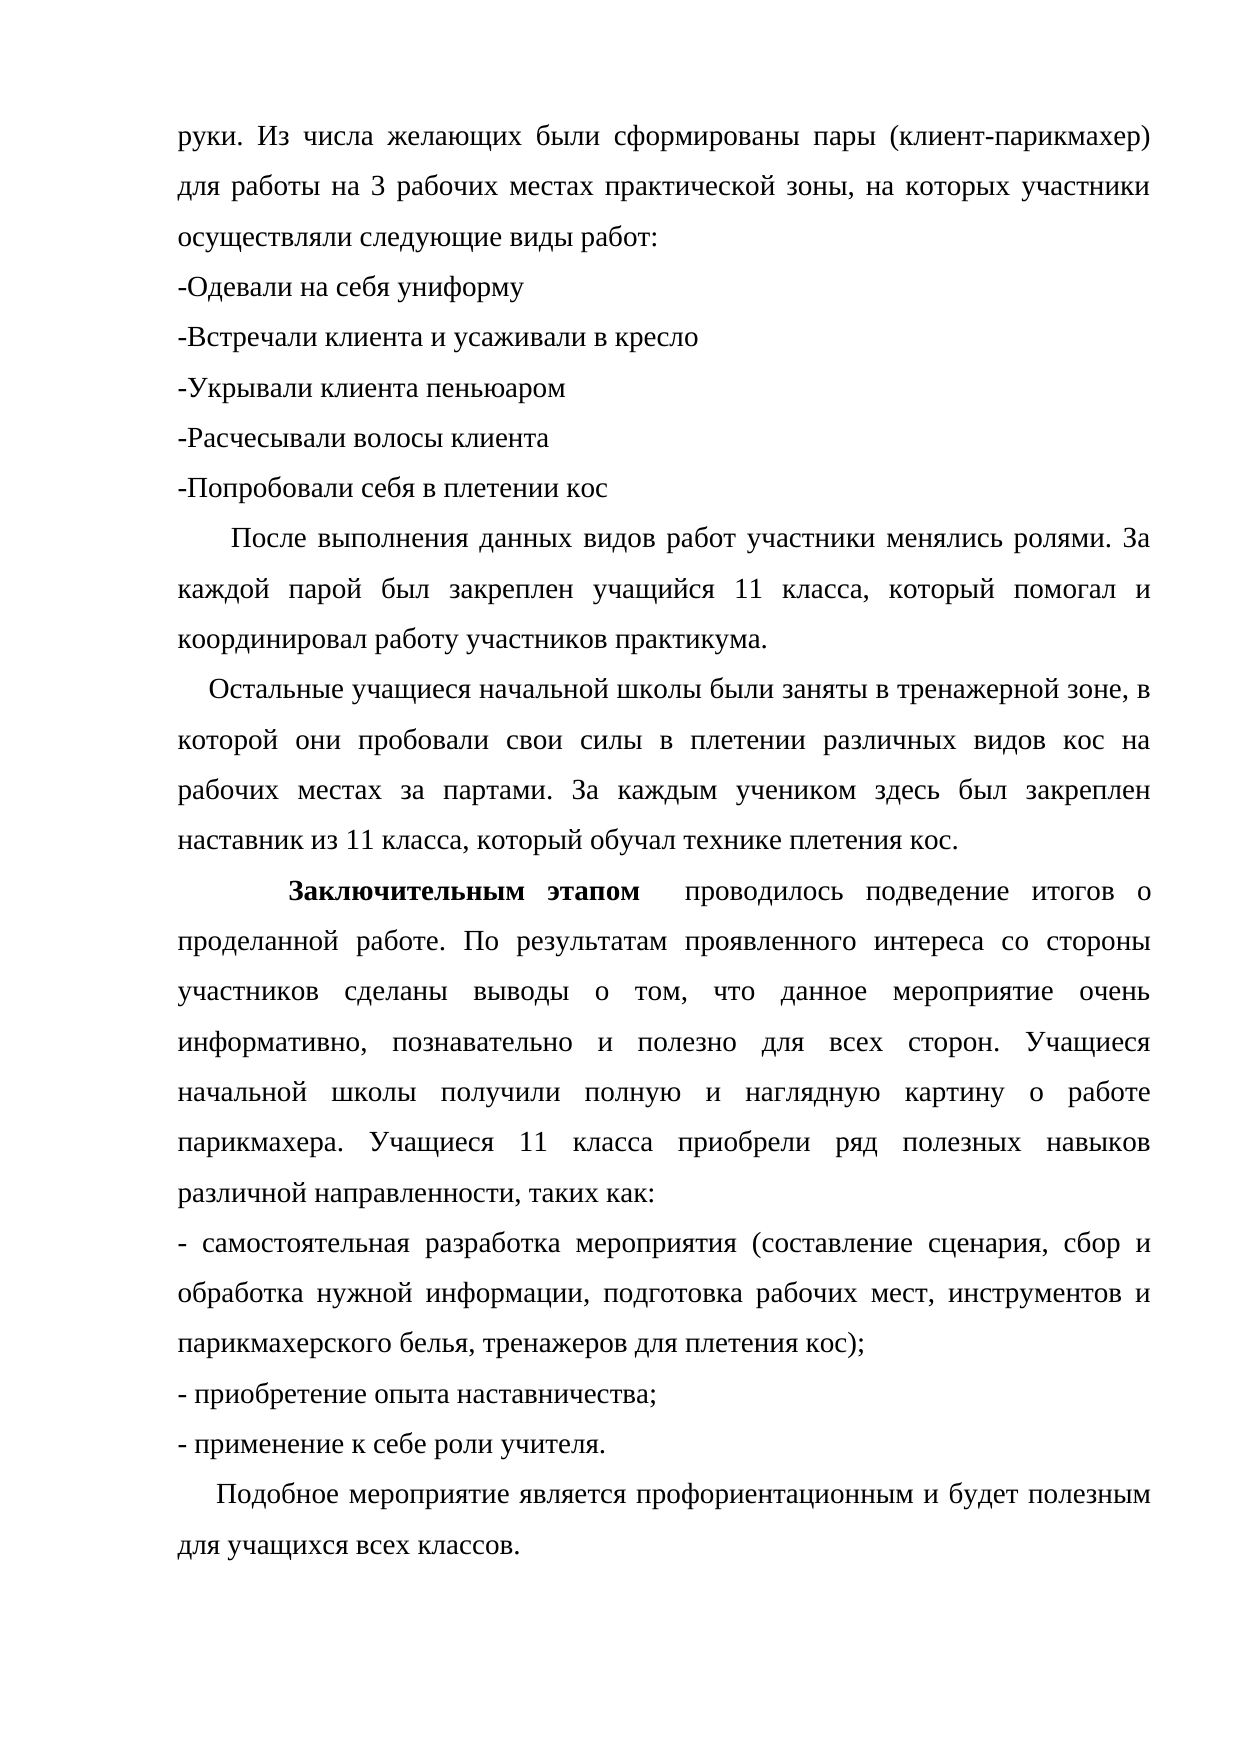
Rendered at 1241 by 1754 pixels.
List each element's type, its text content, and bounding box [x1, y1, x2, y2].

text Подобное мероприятие является профориентационным и будет полезным для учащихся всех классов. [177, 1477, 1152, 1560]
text Заключительным этапом проводилось подведение итогов о проделанной работе. По результатам проявленного интереса со стороны участников сделаны выводы о том, что данное мероприятие очень информативно, познавательно и полезно для всех сторон. Учащиеся начальной школы получили полную и наглядную картину о работе парикмахера. Учащиеся 11 класса приобрели ряд полезных навыков различной направленности, таких как: [177, 873, 1152, 1208]
text Остальные учащиеся начальной школы были заняты в тренажерной зоне, в которой они пробовали свои силы в плетении различных видов кос на рабочих местах за партами. За каждым учеником здесь был закреплен наставник из 11 класса, который обучал технике плетения кос. [177, 672, 1152, 856]
text - самостоятельная разработка мероприятия (составление сценария, сбор и обработка нужной информации, подготовка рабочих мест, инструментов и парикмахерского белья, тренажеров для плетения кос); [177, 1225, 1152, 1359]
text -Одевали на себя униформу [177, 269, 1152, 303]
text -Расчесывали волосы клиента [177, 420, 1152, 453]
text -Укрывали клиента пеньюаром [177, 370, 1152, 403]
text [177, 118, 1152, 252]
text -Попробовали себя в плетении кос [177, 470, 1152, 504]
text - применение к себе роли учителя. [177, 1426, 1152, 1460]
text - приобретение опыта наставничества; [177, 1376, 1152, 1409]
text После выполнения данных видов работ участники менялись ролями. За каждой парой был закреплен учащийся 11 класса, который помогал и координировал работу участников практикума. [177, 521, 1152, 655]
text -Встречали клиента и усаживали в кресло [177, 319, 1152, 353]
